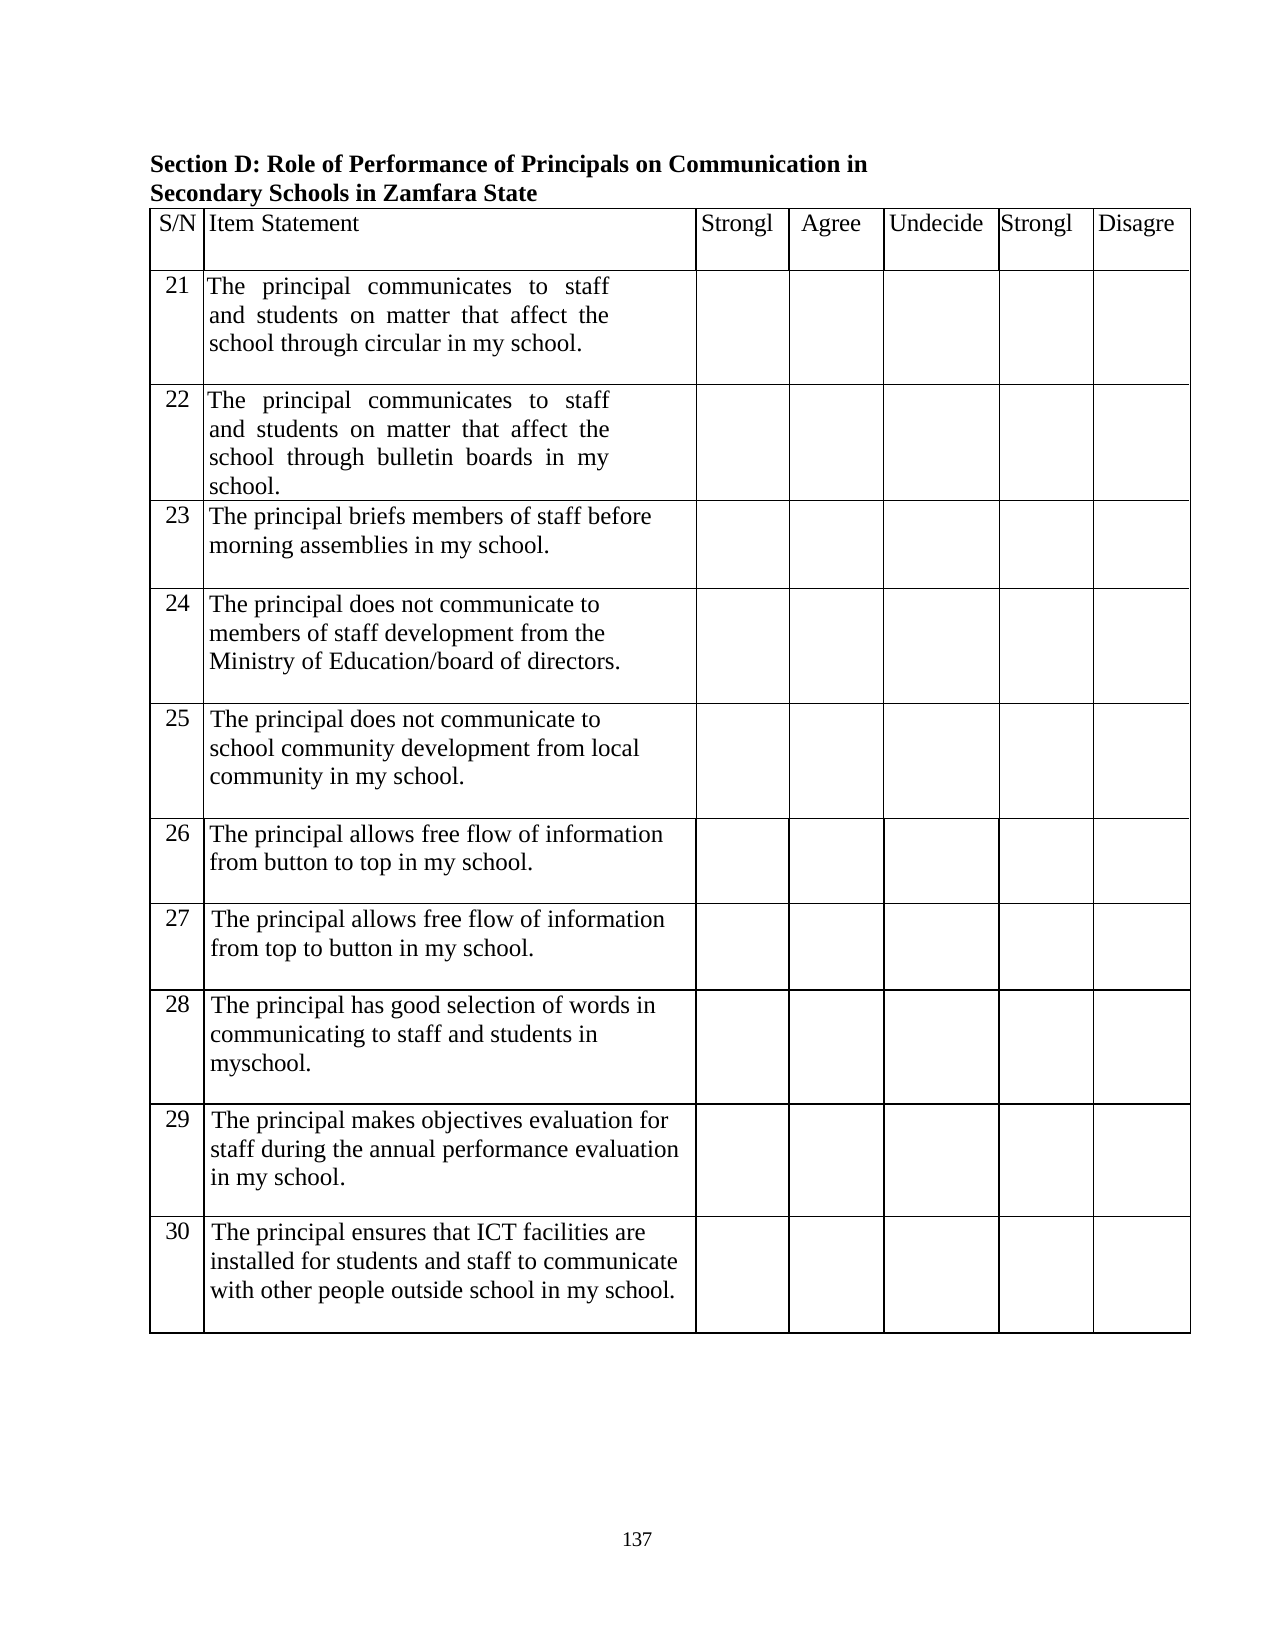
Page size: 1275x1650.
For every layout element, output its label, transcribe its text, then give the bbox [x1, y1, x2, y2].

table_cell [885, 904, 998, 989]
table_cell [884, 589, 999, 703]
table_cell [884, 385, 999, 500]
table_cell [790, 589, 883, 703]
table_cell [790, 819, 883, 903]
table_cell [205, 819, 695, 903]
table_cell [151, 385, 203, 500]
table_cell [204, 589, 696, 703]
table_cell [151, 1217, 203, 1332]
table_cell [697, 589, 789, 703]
text Section D: Role of Performance of Principals on Communication in Secondary Schools in Zamfara State [150, 149, 928, 207]
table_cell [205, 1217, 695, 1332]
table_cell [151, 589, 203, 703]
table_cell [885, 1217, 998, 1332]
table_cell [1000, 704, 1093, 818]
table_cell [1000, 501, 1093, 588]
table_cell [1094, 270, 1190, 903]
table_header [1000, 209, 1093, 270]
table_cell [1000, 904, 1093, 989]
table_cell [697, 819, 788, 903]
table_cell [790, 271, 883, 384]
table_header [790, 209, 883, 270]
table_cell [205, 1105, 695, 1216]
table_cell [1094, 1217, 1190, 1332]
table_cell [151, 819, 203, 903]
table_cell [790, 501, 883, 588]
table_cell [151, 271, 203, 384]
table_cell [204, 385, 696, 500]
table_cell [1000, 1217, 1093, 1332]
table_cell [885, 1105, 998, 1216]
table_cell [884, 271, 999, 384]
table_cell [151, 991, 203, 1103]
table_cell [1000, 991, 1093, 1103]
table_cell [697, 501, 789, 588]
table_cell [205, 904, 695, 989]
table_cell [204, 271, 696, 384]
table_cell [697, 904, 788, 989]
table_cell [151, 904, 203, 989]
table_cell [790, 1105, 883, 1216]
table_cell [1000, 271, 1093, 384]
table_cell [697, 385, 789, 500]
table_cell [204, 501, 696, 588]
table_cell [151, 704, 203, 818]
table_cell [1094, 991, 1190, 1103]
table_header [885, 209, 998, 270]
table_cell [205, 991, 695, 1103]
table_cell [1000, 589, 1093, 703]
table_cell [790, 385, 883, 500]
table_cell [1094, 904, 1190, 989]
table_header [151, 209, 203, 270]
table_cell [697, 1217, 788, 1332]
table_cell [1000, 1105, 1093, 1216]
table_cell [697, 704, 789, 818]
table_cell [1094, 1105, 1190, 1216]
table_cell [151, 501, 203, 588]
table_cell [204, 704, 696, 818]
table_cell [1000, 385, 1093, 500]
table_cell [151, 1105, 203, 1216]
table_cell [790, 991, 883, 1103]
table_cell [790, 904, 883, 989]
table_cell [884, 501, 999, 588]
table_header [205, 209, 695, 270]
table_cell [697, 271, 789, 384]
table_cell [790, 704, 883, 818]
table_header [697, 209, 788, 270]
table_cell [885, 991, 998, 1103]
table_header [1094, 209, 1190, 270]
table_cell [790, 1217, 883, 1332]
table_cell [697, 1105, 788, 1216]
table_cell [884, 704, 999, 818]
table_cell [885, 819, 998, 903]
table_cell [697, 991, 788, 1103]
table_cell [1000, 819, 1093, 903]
